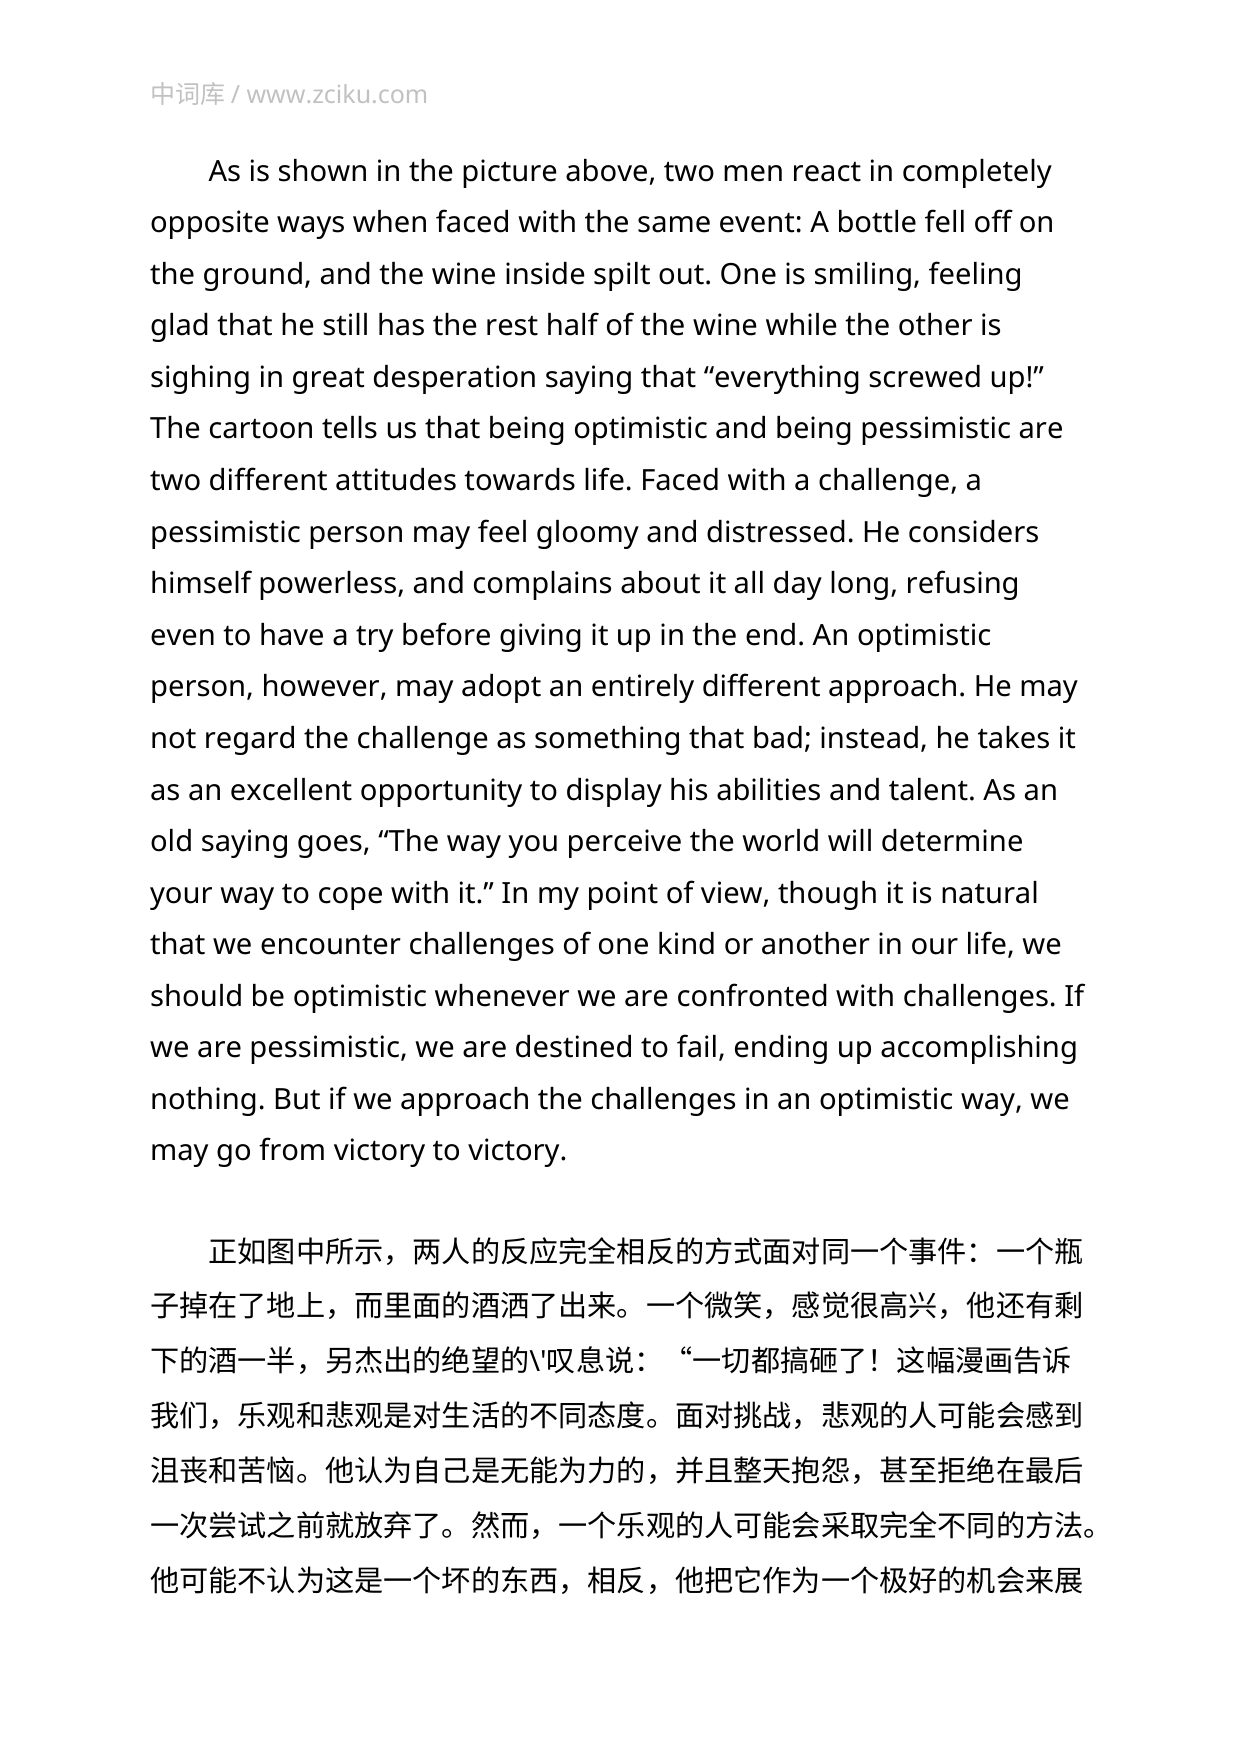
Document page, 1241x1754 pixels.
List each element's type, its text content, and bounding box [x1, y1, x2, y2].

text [150, 1228, 1090, 1600]
text As is shown in the picture above, two men react in completely opposite ways when faced with the same event: A bottle fell off on the ground, and the wine inside spilt out. One is smiling, feeling glad that he still has the rest half of the wine while the other is sighing in great desperation saying that “everything screwed up!” The cartoon tells us that being optimistic and being pessimistic are two different attitudes towards life. Faced with a challenge, a pessimistic person may feel gloomy and distressed. He considers himself powerless, and complains about it all day long, refusing even to have a try before giving it up in the end. An optimistic person, however, may adopt an entirely different approach. He may not regard the challenge as something that bad; instead, he takes it as an excellent opportunity to display his abilities and talent. As an old saying goes, “The way you perceive the world will determine your way to cope with it.” In my point of view, though it is natural that we encounter challenges of one kind or another in our life, we should be optimistic whenever we are confronted with challenges. If we are pessimistic, we are destined to fail, ending up accomplishing nothing. But if we approach the challenges in an optimistic way, we may go from victory to victory. [150, 150, 1090, 1169]
